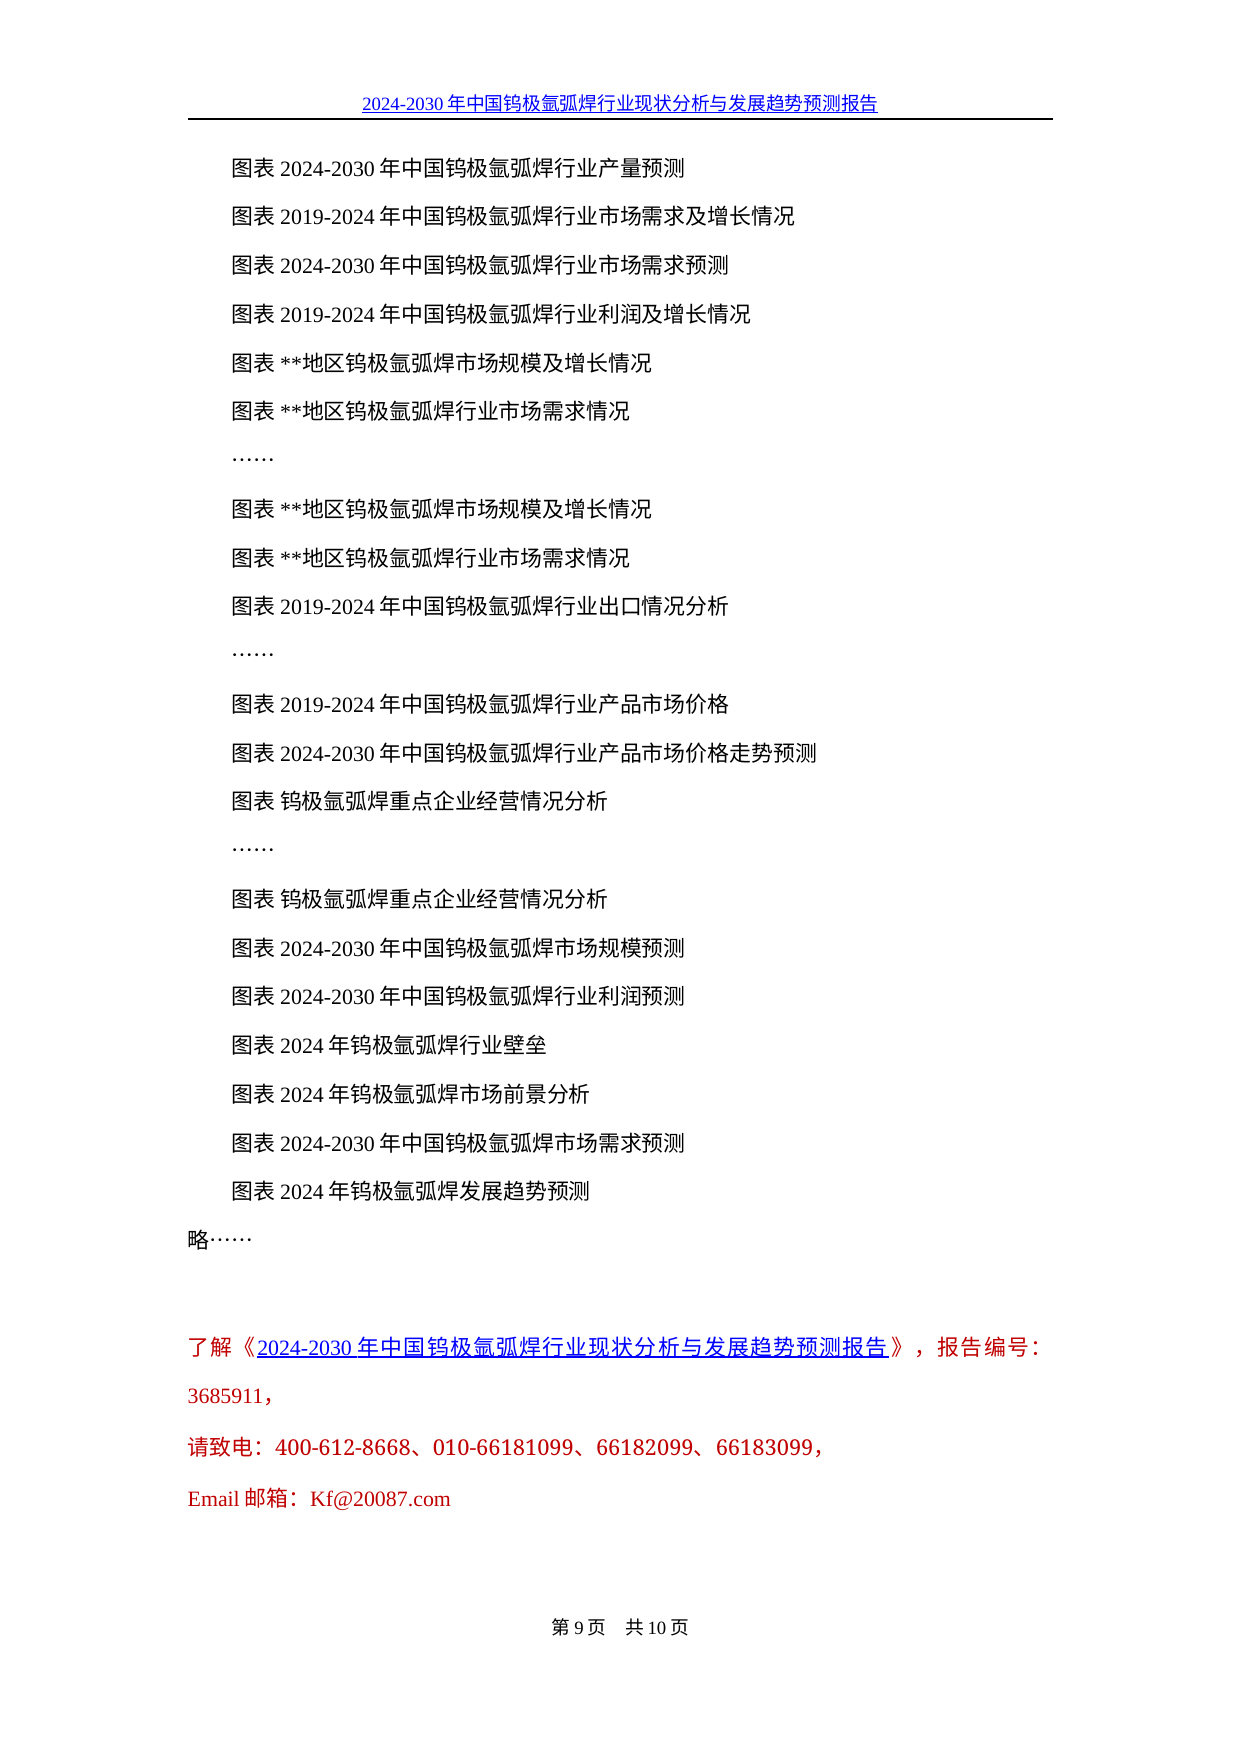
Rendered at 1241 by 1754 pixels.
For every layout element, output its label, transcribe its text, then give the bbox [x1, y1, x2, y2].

text 请致电：400-612-8668、010-66181099、66182099、66183099， [187, 1429, 1053, 1462]
text Email邮箱：Kf@20087.com [187, 1481, 1053, 1513]
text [187, 150, 1053, 1255]
text 了解《2024-2030年中国钨极氩弧焊行业现状分析与发展趋势预测报告》，报告编号：3685911， [187, 1329, 1053, 1410]
